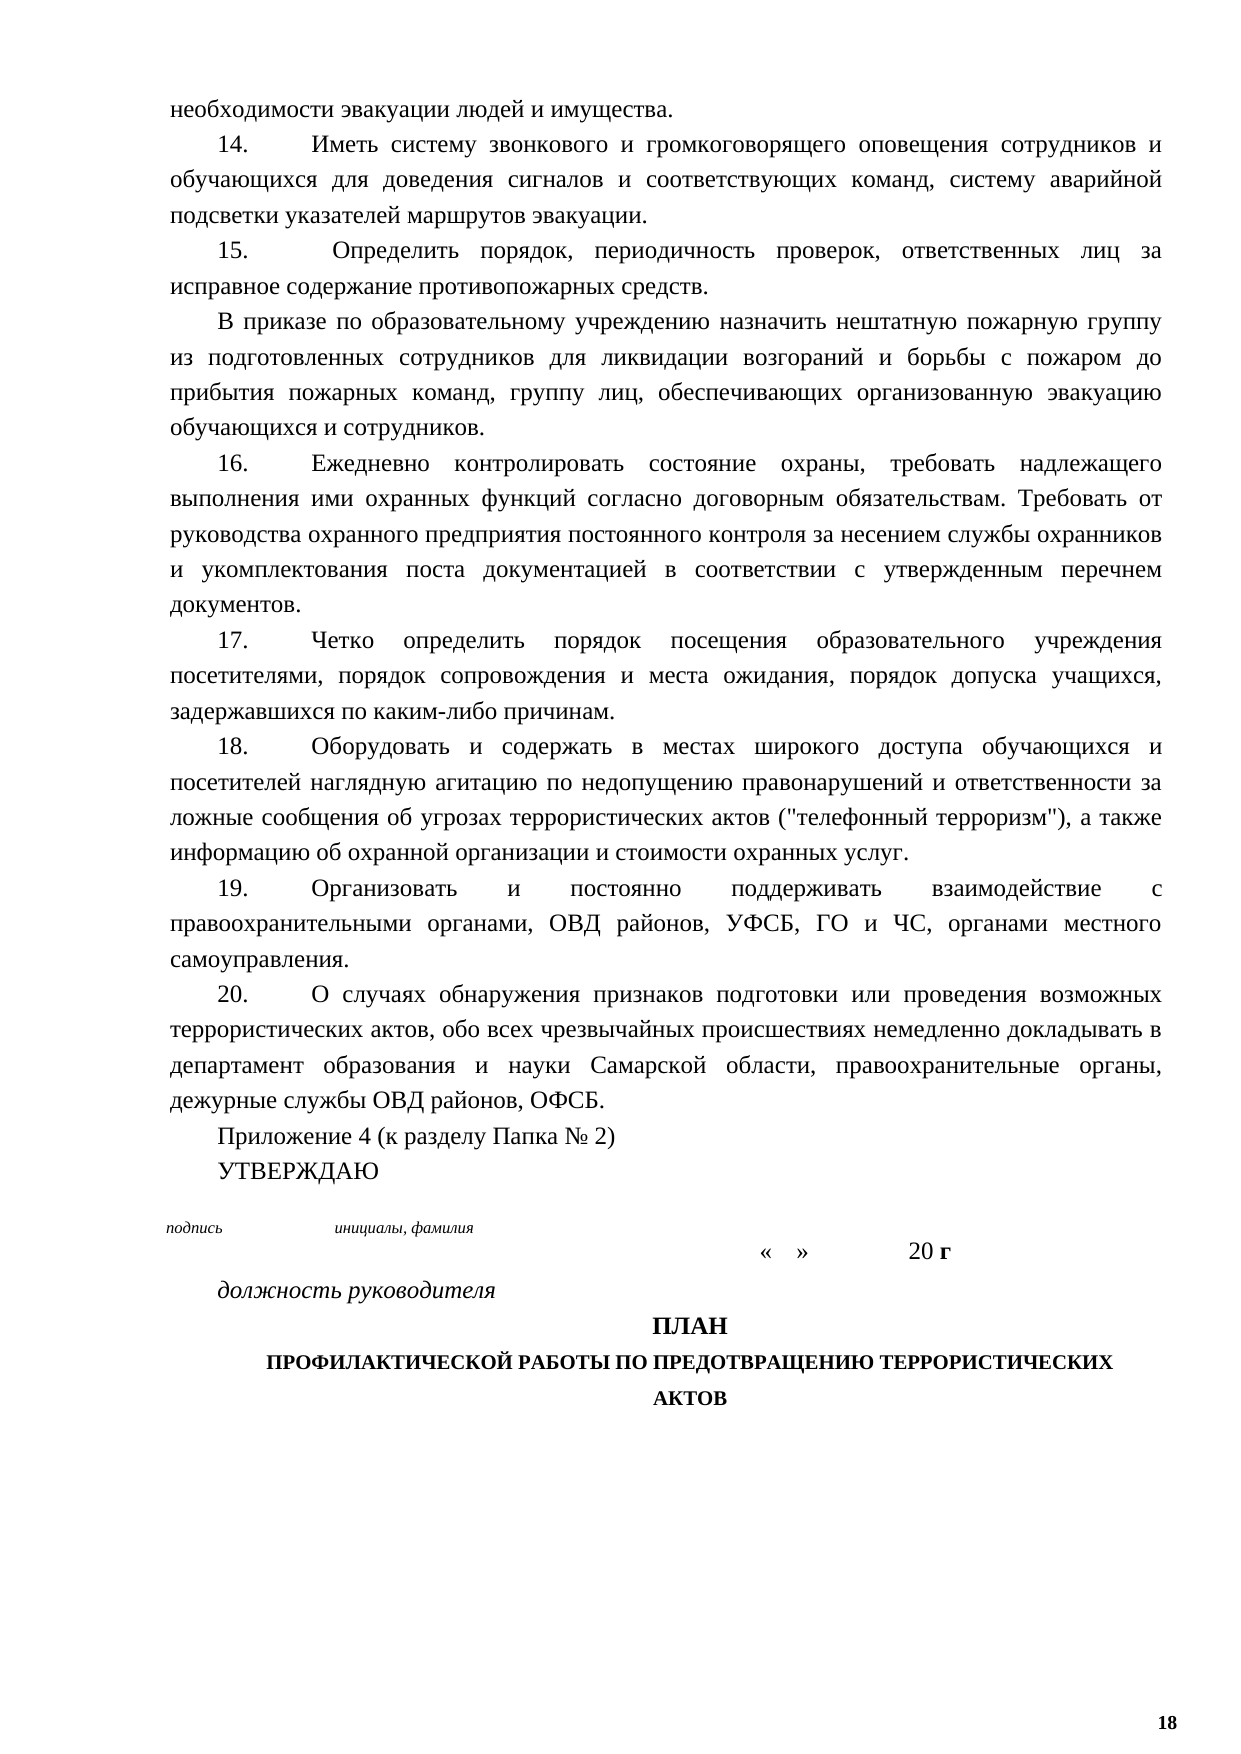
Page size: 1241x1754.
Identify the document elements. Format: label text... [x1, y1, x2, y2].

text АКТОВ [170, 1377, 1163, 1412]
list Оборудовать и содержать в местах широкого доступа обучающихся и посетителей наглядную агитацию по недопущению правонарушений и ответственности за ложные сообщения об угрозах террористических актов ("телефонный терроризм"), а также информацию об охранной организации и стоимости охранных услуг. [170, 726, 1163, 868]
list Определить порядок, периодичность проверок, ответственных лиц за исправное содержание противопожарных средств. [170, 230, 1163, 301]
text УТВЕРЖДАЮ [170, 1151, 1163, 1187]
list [170, 89, 1163, 124]
text ПРОФИЛАКТИЧЕСКОЙ РАБОТЫ ПО ПРЕДОТВРАЩЕНИЮ ТЕРРОРИСТИЧЕСКИХ [170, 1341, 1163, 1377]
list О случаях обнаружения признаков подготовки или проведения возможных террористических актов, обо всех чрезвычайных происшествиях немедленно докладывать в департамент образования и науки Самарской области, правоохранительные органы, дежурные службы ОВД районов, ОФСБ. [170, 974, 1163, 1116]
list Четко определить порядок посещения образовательного учреждения посетителями, порядок сопровождения и места ожидания, порядок допуска учащихся, задержавшихся по каким-либо причинам. [170, 620, 1163, 726]
text В приказе по образовательному учреждению назначить нештатную пожарную группу из подготовленных сотрудников для ликвидации возгораний и борьбы с пожаром до прибытия пожарных команд, группу лиц, обеспечивающих организованную эвакуацию обучающихся и сотрудников. [170, 301, 1163, 443]
text Приложение 4 (к разделу Папка № 2) [170, 1116, 1163, 1151]
text ПЛАН [170, 1306, 1163, 1341]
list Иметь систему звонкового и громкоговорящего оповещения сотрудников и обучающихся для доведения сигналов и соответствующих команд, систему аварийной подсветки указателей маршрутов эвакуации. [170, 124, 1163, 230]
text должность руководителя [170, 1187, 1163, 1306]
list Организовать и постоянно поддерживать взаимодействие с правоохранительными органами, ОВД районов, УФСБ, ГО и ЧС, органами местного самоуправления. [170, 868, 1163, 974]
list Ежедневно контролировать состояние охраны, требовать надлежащего выполнения ими охранных функций согласно договорным обязательствам. Требовать от руководства охранного предприятия постоянного контроля за несением службы охранников и укомплектования поста документацией в соответствии с утвержденным перечнем документов. [170, 443, 1163, 620]
